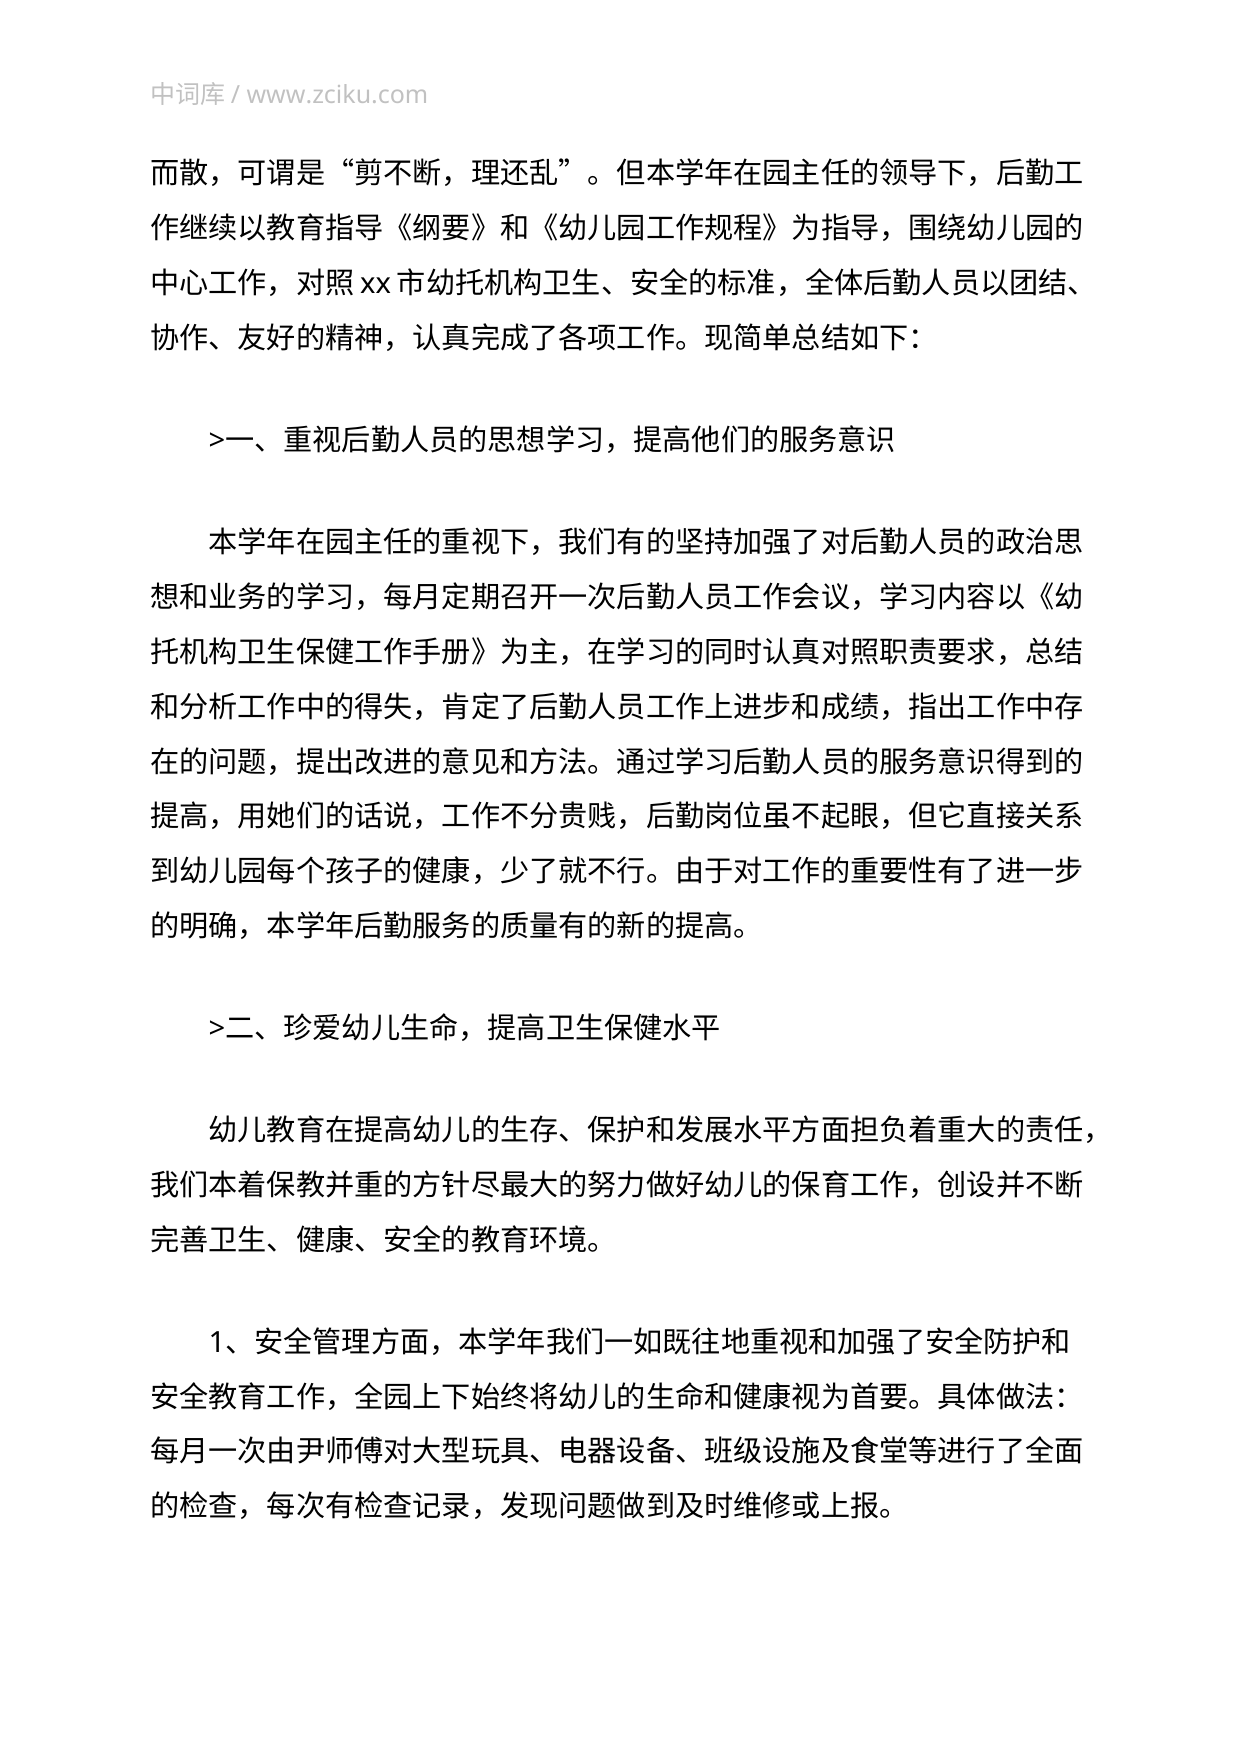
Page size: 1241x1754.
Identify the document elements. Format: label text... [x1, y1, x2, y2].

text 本学年在园主任的重视下，我们有的坚持加强了对后勤人员的政治思想和业务的学习，每月定期召开一次后勤人员工作会议，学习内容以《幼托机构卫生保健工作手册》为主，在学习的同时认真对照职责要求，总结和分析工作中的得失，肯定了后勤人员工作上进步和成绩，指出工作中存在的问题，提出改进的意见和方法。通过学习后勤人员的服务意识得到的提高，用她们的话说，工作不分贵贱，后勤岗位虽不起眼，但它直接关系到幼儿园每个孩子的健康，少了就不行。由于对工作的重要性有了进一步的明确，本学年后勤服务的质量有的新的提高。 [150, 518, 1090, 945]
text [150, 150, 1090, 357]
text >一、重视后勤人员的思想学习，提高他们的服务意识 [150, 417, 1090, 459]
text 1、安全管理方面，本学年我们一如既往地重视和加强了安全防护和安全教育工作，全园上下始终将幼儿的生命和健康视为首要。具体做法：每月一次由尹师傅对大型玩具、电器设备、班级设施及食堂等进行了全面的检查，每次有检查记录，发现问题做到及时维修或上报。 [150, 1318, 1090, 1525]
text >二、珍爱幼儿生命，提高卫生保健水平 [150, 1004, 1090, 1047]
text 幼儿教育在提高幼儿的生存、保护和发展水平方面担负着重大的责任，我们本着保教并重的方针尽最大的努力做好幼儿的保育工作，创设并不断完善卫生、健康、安全的教育环境。 [150, 1107, 1090, 1259]
